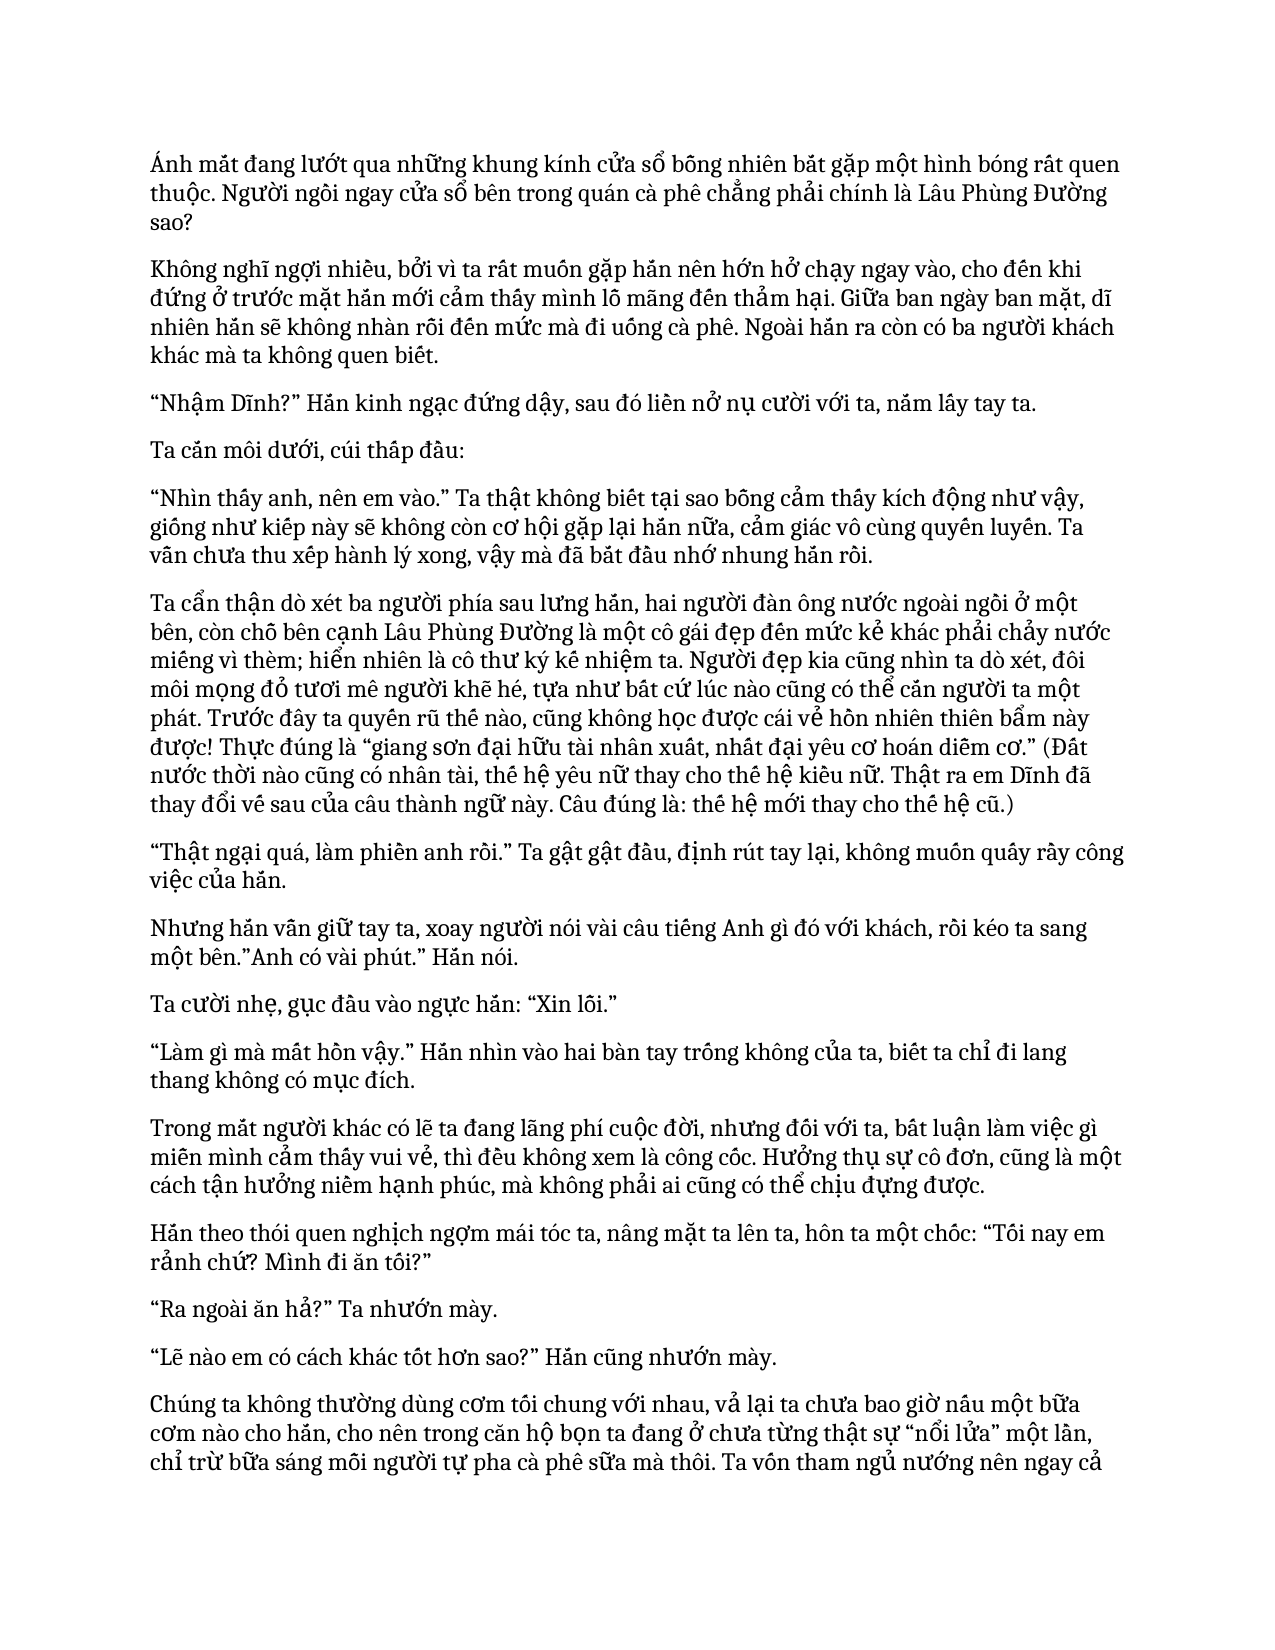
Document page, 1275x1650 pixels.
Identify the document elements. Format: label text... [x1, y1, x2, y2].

text “Thật ngại quá, làm phiền anh rồi.” Ta gật gật đầu, định rút tay lại, không muốn quấy rầy công việc của hắn. [150, 837, 1125, 895]
text “Nhìn thấy anh, nên em vào.” Ta thật không biết tại sao bỗng cảm thấy kích động như vậy, giống như kiếp này sẽ không còn cơ hội gặp lại hắn nữa, cảm giác vô cùng quyến luyến. Ta vẫn chưa thu xếp hành lý xong, vậy mà đã bắt đầu nhớ nhung hắn rồi. [150, 484, 1125, 570]
text Nhưng hắn vẫn giữ tay ta, xoay người nói vài câu tiếng Anh gì đó với khách, rồi kéo ta sang một bên.”Anh có vài phút.” Hắn nói. [150, 914, 1125, 971]
text Không nghĩ ngợi nhiều, bởi vì ta rất muốn gặp hắn nên hớn hở chạy ngay vào, cho đến khi đứng ở trước mặt hắn mới cảm thấy mình lỗ mãng đến thảm hại. Giữa ban ngày ban mặt, dĩ nhiên hắn sẽ không nhàn rỗi đến mức mà đi uống cà phê. Ngoài hắn ra còn có ba người khách khác mà ta không quen biết. [150, 255, 1125, 370]
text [150, 1390, 1125, 1476]
text Ta cẩn thận dò xét ba người phía sau lưng hắn, hai người đàn ông nước ngoài ngồi ở một bên, còn chỗ bên cạnh Lâu Phùng Đường là một cô gái đẹp đến mức kẻ khác phải chảy nước miếng vì thèm; hiển nhiên là cô thư ký kế nhiệm ta. Người đẹp kia cũng nhìn ta dò xét, đôi môi mọng đỏ tươi mê người khẽ hé, tựa như bất cứ lúc nào cũng có thể cắn người ta một phát. Trước đây ta quyến rũ thế nào, cũng không học được cái vẻ hồn nhiên thiên bẩm này được! Thực đúng là “giang sơn đại hữu tài nhân xuất, nhất đại yêu cơ hoán diễm cơ.” (Đất nước thời nào cũng có nhân tài, thế hệ yêu nữ thay cho thế hệ kiều nữ. Thật ra em Dĩnh đã thay đổi vế sau của câu thành ngữ này. Câu đúng là: thế hệ mới thay cho thế hệ cũ.) [150, 589, 1125, 819]
text Ánh mắt đang lướt qua những khung kính cửa sổ bỗng nhiên bắt gặp một hình bóng rất quen thuộc. Người ngồi ngay cửa sổ bên trong quán cà phê chẳng phải chính là Lâu Phùng Đường sao? [150, 150, 1125, 236]
text “Lẽ nào em có cách khác tốt hơn sao?” Hắn cũng nhướn mày. [150, 1342, 1125, 1371]
text Ta cắn môi dưới, cúi thấp đầu: [150, 436, 1125, 465]
text “Nhậm Dĩnh?” Hắn kinh ngạc đứng dậy, sau đó liền nở nụ cười với ta, nắm lấy tay ta. [150, 389, 1125, 417]
text “Làm gì mà mất hồn vậy.” Hắn nhìn vào hai bàn tay trống không của ta, biết ta chỉ đi lang thang không có mục đích. [150, 1037, 1125, 1095]
text Ta cười nhẹ, gục đầu vào ngực hắn: “Xin lỗi.” [150, 990, 1125, 1019]
text Trong mắt người khác có lẽ ta đang lãng phí cuộc đời, nhưng đối với ta, bất luận làm việc gì miễn mình cảm thấy vui vẻ, thì đều không xem là công cốc. Hưởng thụ sự cô đơn, cũng là một cách tận hưởng niềm hạnh phúc, mà không phải ai cũng có thể chịu đựng được. [150, 1114, 1125, 1200]
text Hắn theo thói quen nghịch ngợm mái tóc ta, nâng mặt ta lên ta, hôn ta một chốc: “Tối nay em rảnh chứ? Mình đi ăn tối?” [150, 1219, 1125, 1276]
text “Ra ngoài ăn hả?” Ta nhướn mày. [150, 1295, 1125, 1324]
